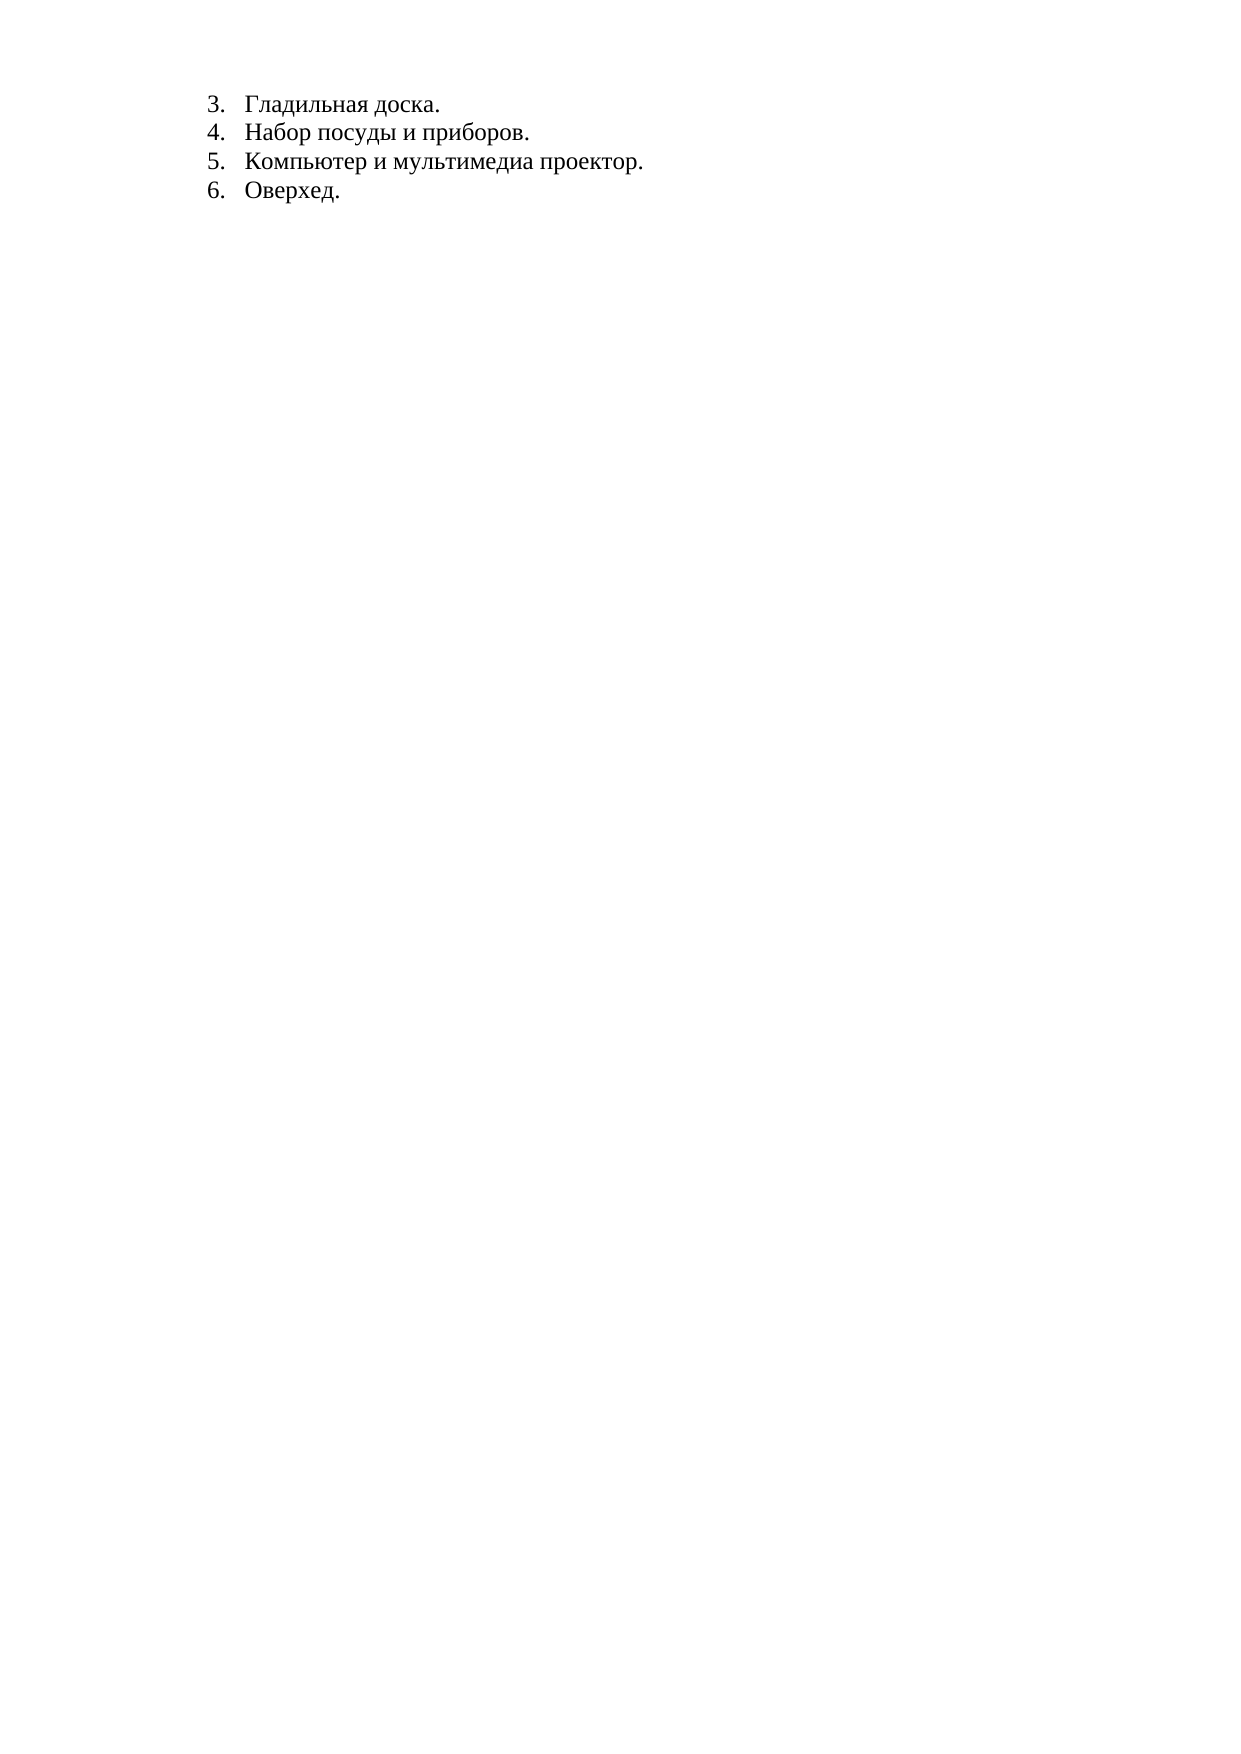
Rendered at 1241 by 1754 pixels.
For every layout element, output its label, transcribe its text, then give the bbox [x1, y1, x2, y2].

list Гладильная доска. [207, 89, 1152, 117]
list Набор посуды и приборов. [207, 117, 1152, 146]
list Оверхед. [207, 175, 1152, 204]
list Компьютер и мультимедиа проектор. [207, 146, 1152, 175]
